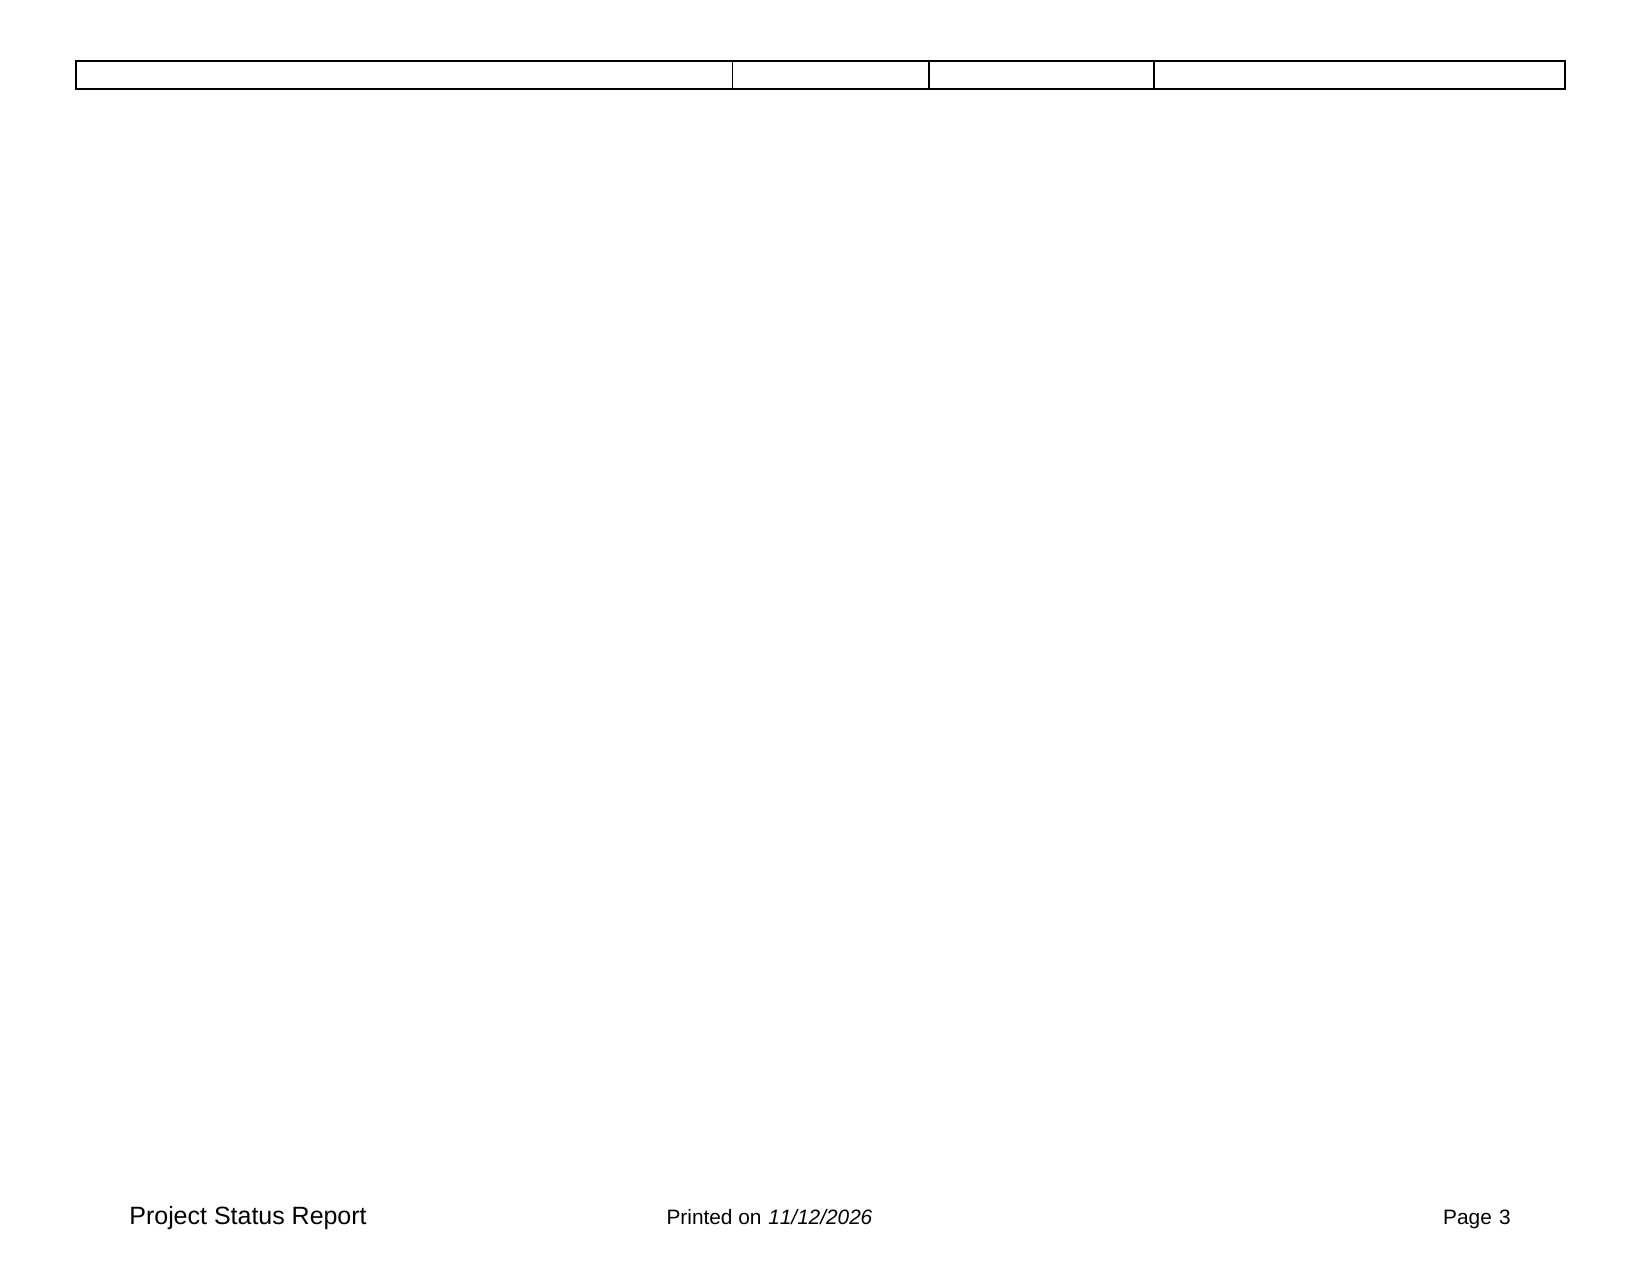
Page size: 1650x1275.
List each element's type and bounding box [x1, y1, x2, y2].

table_cell [930, 62, 1153, 88]
table_cell [1155, 62, 1564, 88]
table_cell [733, 62, 928, 88]
table_cell [77, 62, 732, 88]
